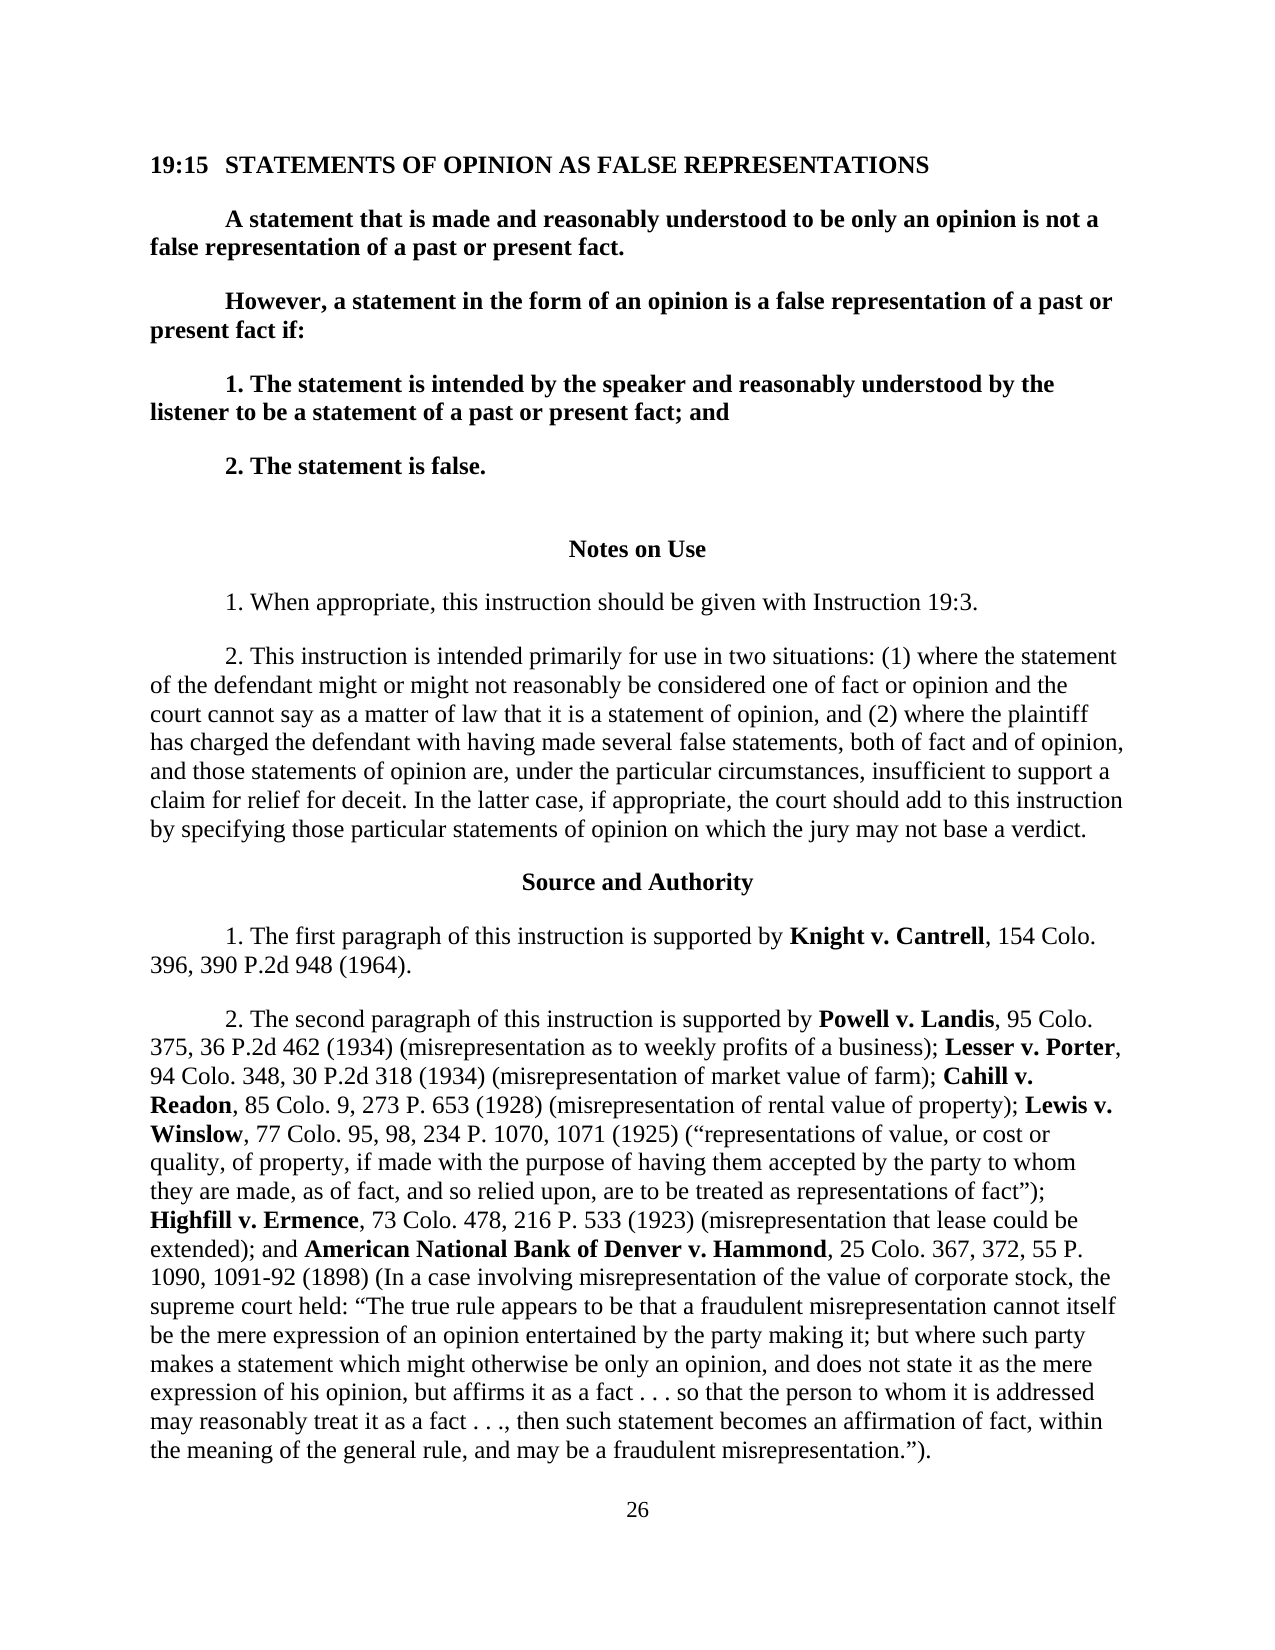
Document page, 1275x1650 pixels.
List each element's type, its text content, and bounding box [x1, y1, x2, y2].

text 1. When appropriate, this instruction should be given with Instruction 19:3. [150, 587, 1125, 616]
text 19:15 STATEMENTS OF OPINION AS FALSE REPRESENTATIONS [150, 150, 1125, 179]
text Source and Authority [150, 867, 1125, 896]
text 2. The second paragraph of this instruction is supported by Powell v. Landis, 95 Colo. 375, 36 P.2d 462 (1934) (misrepresentation as to weekly profits of a business); Lesser v. Porter, 94 Colo. 348, 30 P.2d 318 (1934) (misrepresentation of market value of farm); Cahill v. Readon, 85 Colo. 9, 273 P. 653 (1928) (misrepresentation of rental value of property); Lewis v. Winslow, 77 Colo. 95, 98, 234 P. 1070, 1071 (1925) (“representations of value, or cost or quality, of property, if made with the purpose of having them accepted by the party to whom they are made, as of fact, and so relied upon, are to be treated as representations of fact”); Highfill v. Ermence, 73 Colo. 478, 216 P. 533 (1923) (misrepresentation that lease could be extended); and American National Bank of Denver v. Hammond, 25 Colo. 367, 372, 55 P. 1090, 1091-92 (1898) (In a case involving misrepresentation of the value of corporate stock, the supreme court held: “The true rule appears to be that a fraudulent misrepresentation cannot itself be the mere expression of an opinion entertained by the party making it; but where such party makes a statement which might otherwise be only an opinion, and does not state it as the mere expression of his opinion, but affirms it as a fact . . . so that the person to whom it is addressed may reasonably treat it as a fact . . ., then such statement becomes an affirmation of fact, within the meaning of the general rule, and may be a fraudulent misrepresentation.”). [150, 1004, 1125, 1464]
text 1. The first paragraph of this instruction is supported by Knight v. Cantrell, 154 Colo. 396, 390 P.2d 948 (1964). [150, 921, 1125, 979]
text Notes on Use [150, 534, 1125, 562]
text A statement that is made and reasonably understood to be only an opinion is not a false representation of a past or present fact. [150, 204, 1125, 261]
text 2. The statement is false. [150, 451, 1125, 480]
text 1. The statement is intended by the speaker and reasonably understood by the listener to be a statement of a past or present fact; and [150, 369, 1125, 426]
text However, a statement in the form of an opinion is a false representation of a past or present fact if: [150, 286, 1125, 344]
text 2. This instruction is intended primarily for use in two situations: (1) where the statement of the defendant might or might not reasonably be considered one of fact or opinion and the court cannot say as a matter of law that it is a statement of opinion, and (2) where the plaintiff has charged the defendant with having made several false statements, both of fact and of opinion, and those statements of opinion are, under the particular circumstances, insufficient to support a claim for relief for deceit. In the latter case, if appropriate, the court should add to this instruction by specifying those particular statements of opinion on which the jury may not base a verdict. [150, 641, 1125, 842]
